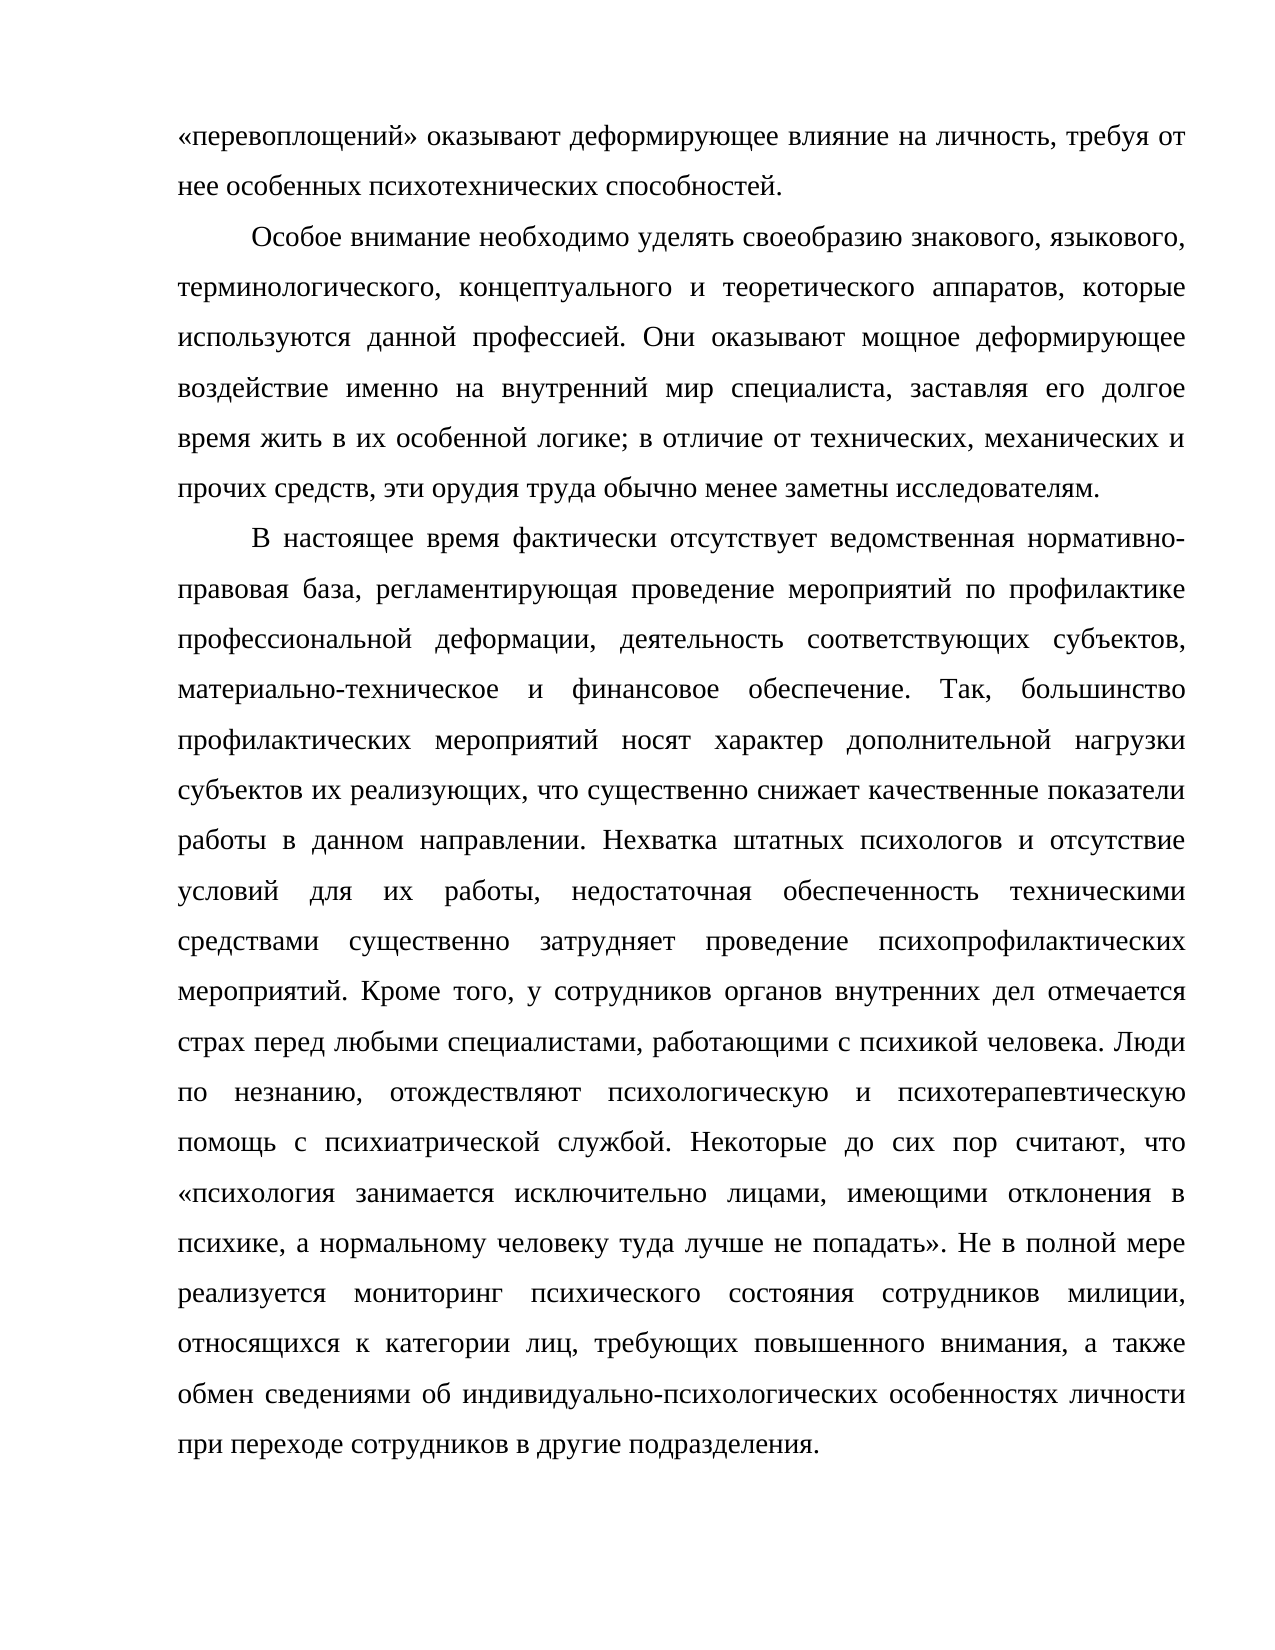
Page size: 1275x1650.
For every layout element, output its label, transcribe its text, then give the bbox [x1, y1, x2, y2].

text Особое внимание необходимо уделять своеобразию знакового, языкового, терминологического, концептуального и теоретического аппаратов, которые используются данной профессией. Они оказывают мощное деформирующее воздействие именно на внутренний мир специалиста, заставляя его долгое время жить в их особенной логике; в отличие от технических, механических и прочих средств, эти орудия труда обычно менее заметны исследователям. [177, 219, 1186, 504]
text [177, 118, 1186, 202]
text В настоящее время фактически отсутствует ведомственная нормативно-правовая база, регламентирующая проведение мероприятий по профилактике профессиональной деформации, деятельность соответствующих субъектов, материально-техническое и финансовое обеспечение. Так, большинство профилактических мероприятий носят характер дополнительной нагрузки субъектов их реализующих, что существенно снижает качественные показатели работы в данном направлении. Нехватка штатных психологов и отсутствие условий для их работы, недостаточная обеспеченность техническими средствами существенно затрудняет проведение психопрофилактических мероприятий. Кроме того, у сотрудников органов внутренних дел отмечается страх перед любыми специалистами, работающими с психикой человека. Люди по незнанию, отождествляют психологическую и психотерапевтическую помощь с психиатрической службой. Некоторые до сих пор считают, что «психология занимается исключительно лицами, имеющими отклонения в психике, а нормальному человеку туда лучше не попадать». Не в полной мере реализуется мониторинг психического состояния сотрудников милиции, относящихся к категории лиц, требующих повышенного внимания, а также обмен сведениями об индивидуально-психологических особенностях личности при переходе сотрудников в другие подразделения. [177, 521, 1186, 1460]
